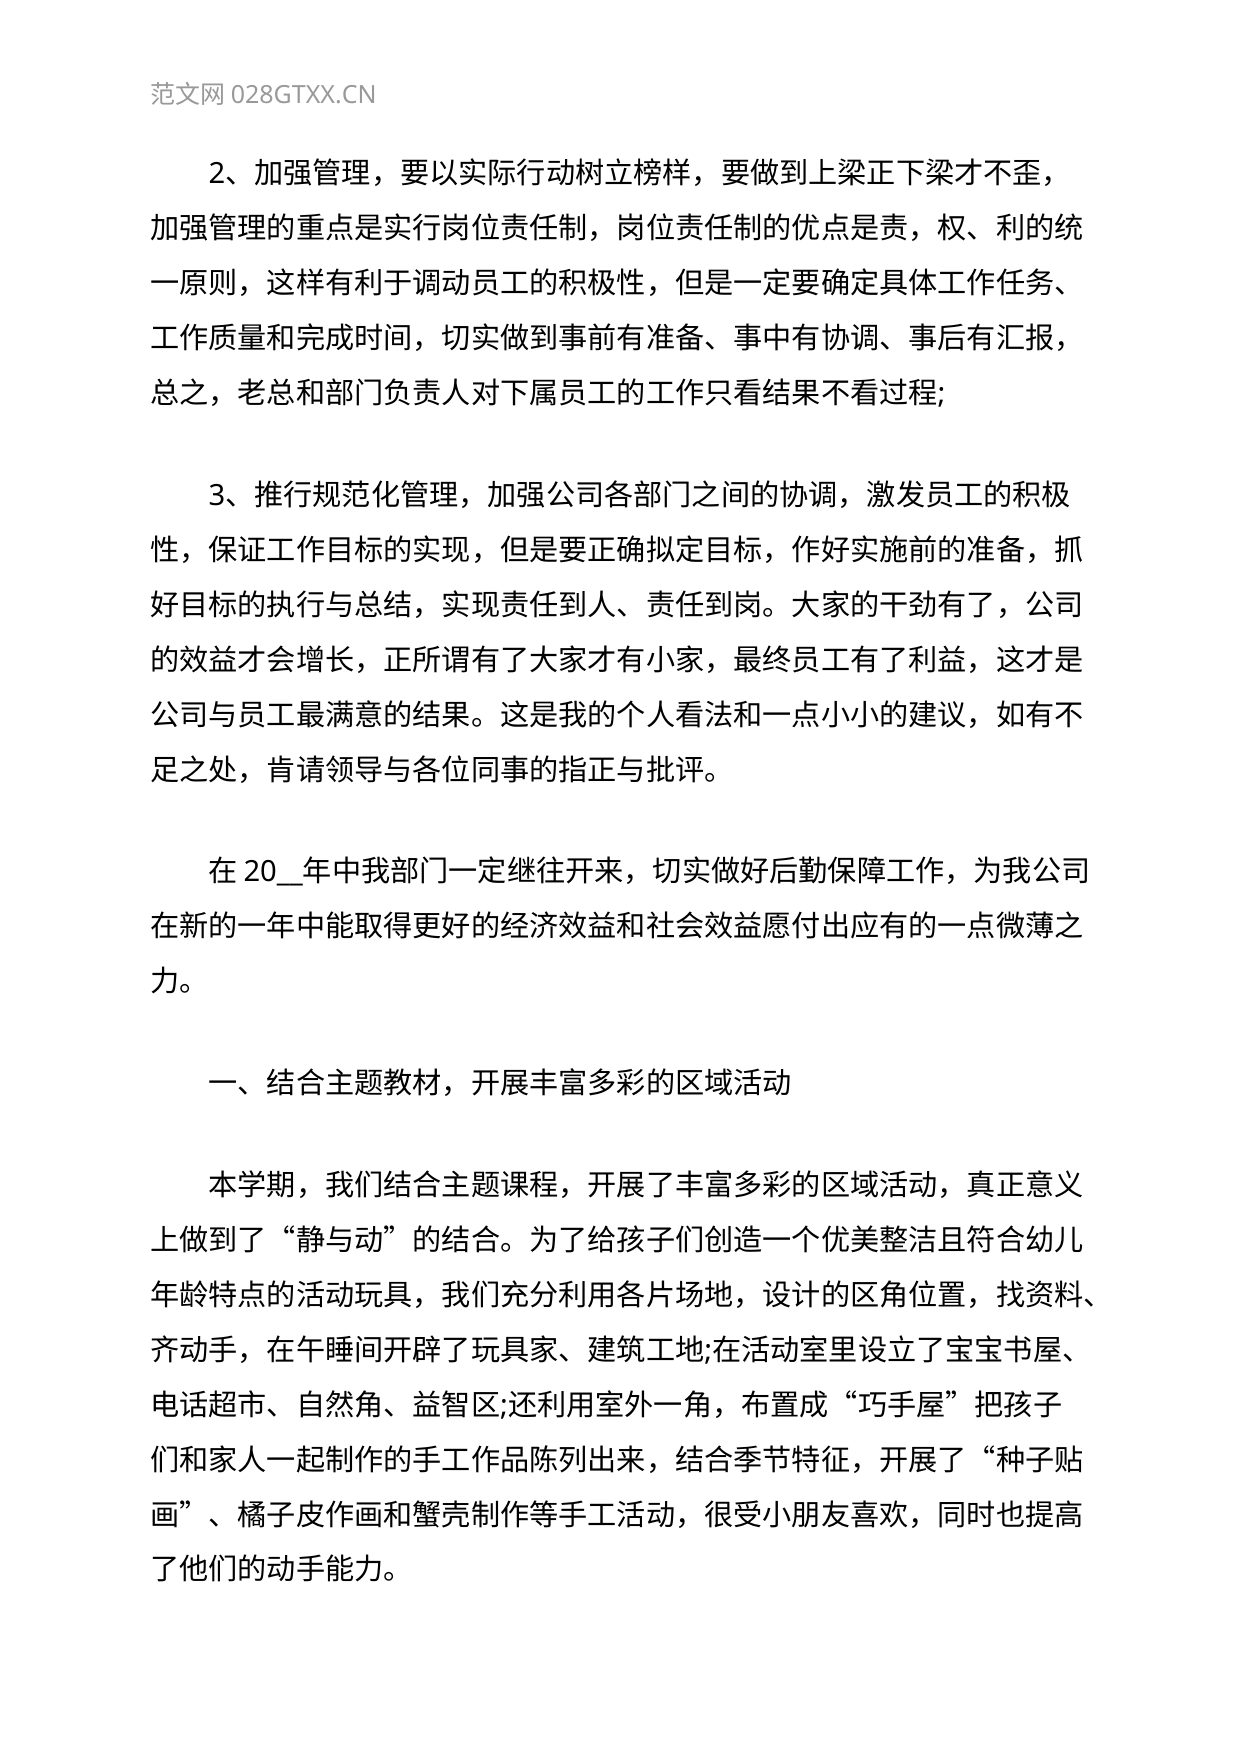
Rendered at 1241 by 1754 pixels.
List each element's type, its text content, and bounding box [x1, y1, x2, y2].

text 本学期，我们结合主题课程，开展了丰富多彩的区域活动，真正意义上做到了“静与动”的结合。为了给孩子们创造一个优美整洁且符合幼儿年龄特点的活动玩具，我们充分利用各片场地，设计的区角位置，找资料、齐动手，在午睡间开辟了玩具家、建筑工地;在活动室里设立了宝宝书屋、电话超市、自然角、益智区;还利用室外一角，布置成“巧手屋”把孩子们和家人一起制作的手工作品陈列出来，结合季节特征，开展了“种子贴画”、橘子皮作画和蟹壳制作等手工活动，很受小朋友喜欢，同时也提高了他们的动手能力。 [150, 1161, 1090, 1588]
text 一、结合主题教材，开展丰富多彩的区域活动 [150, 1060, 1090, 1102]
text 3、推行规范化管理，加强公司各部门之间的协调，激发员工的积极性，保证工作目标的实现，但是要正确拟定目标，作好实施前的准备，抓好目标的执行与总结，实现责任到人、责任到岗。大家的干劲有了，公司的效益才会增长，正所谓有了大家才有小家，最终员工有了利益，这才是公司与员工最满意的结果。这是我的个人看法和一点小小的建议，如有不足之处，肯请领导与各位同事的指正与批评。 [150, 472, 1090, 788]
text 2、加强管理，要以实际行动树立榜样，要做到上梁正下梁才不歪，加强管理的重点是实行岗位责任制，岗位责任制的优点是责，权、利的统一原则，这样有利于调动员工的积极性，但是一定要确定具体工作任务、工作质量和完成时间，切实做到事前有准备、事中有协调、事后有汇报，总之，老总和部门负责人对下属员工的工作只看结果不看过程; [150, 150, 1090, 412]
text 在20__年中我部门一定继往开来，切实做好后勤保障工作，为我公司在新的一年中能取得更好的经济效益和社会效益愿付出应有的一点微薄之力。 [150, 848, 1090, 1000]
